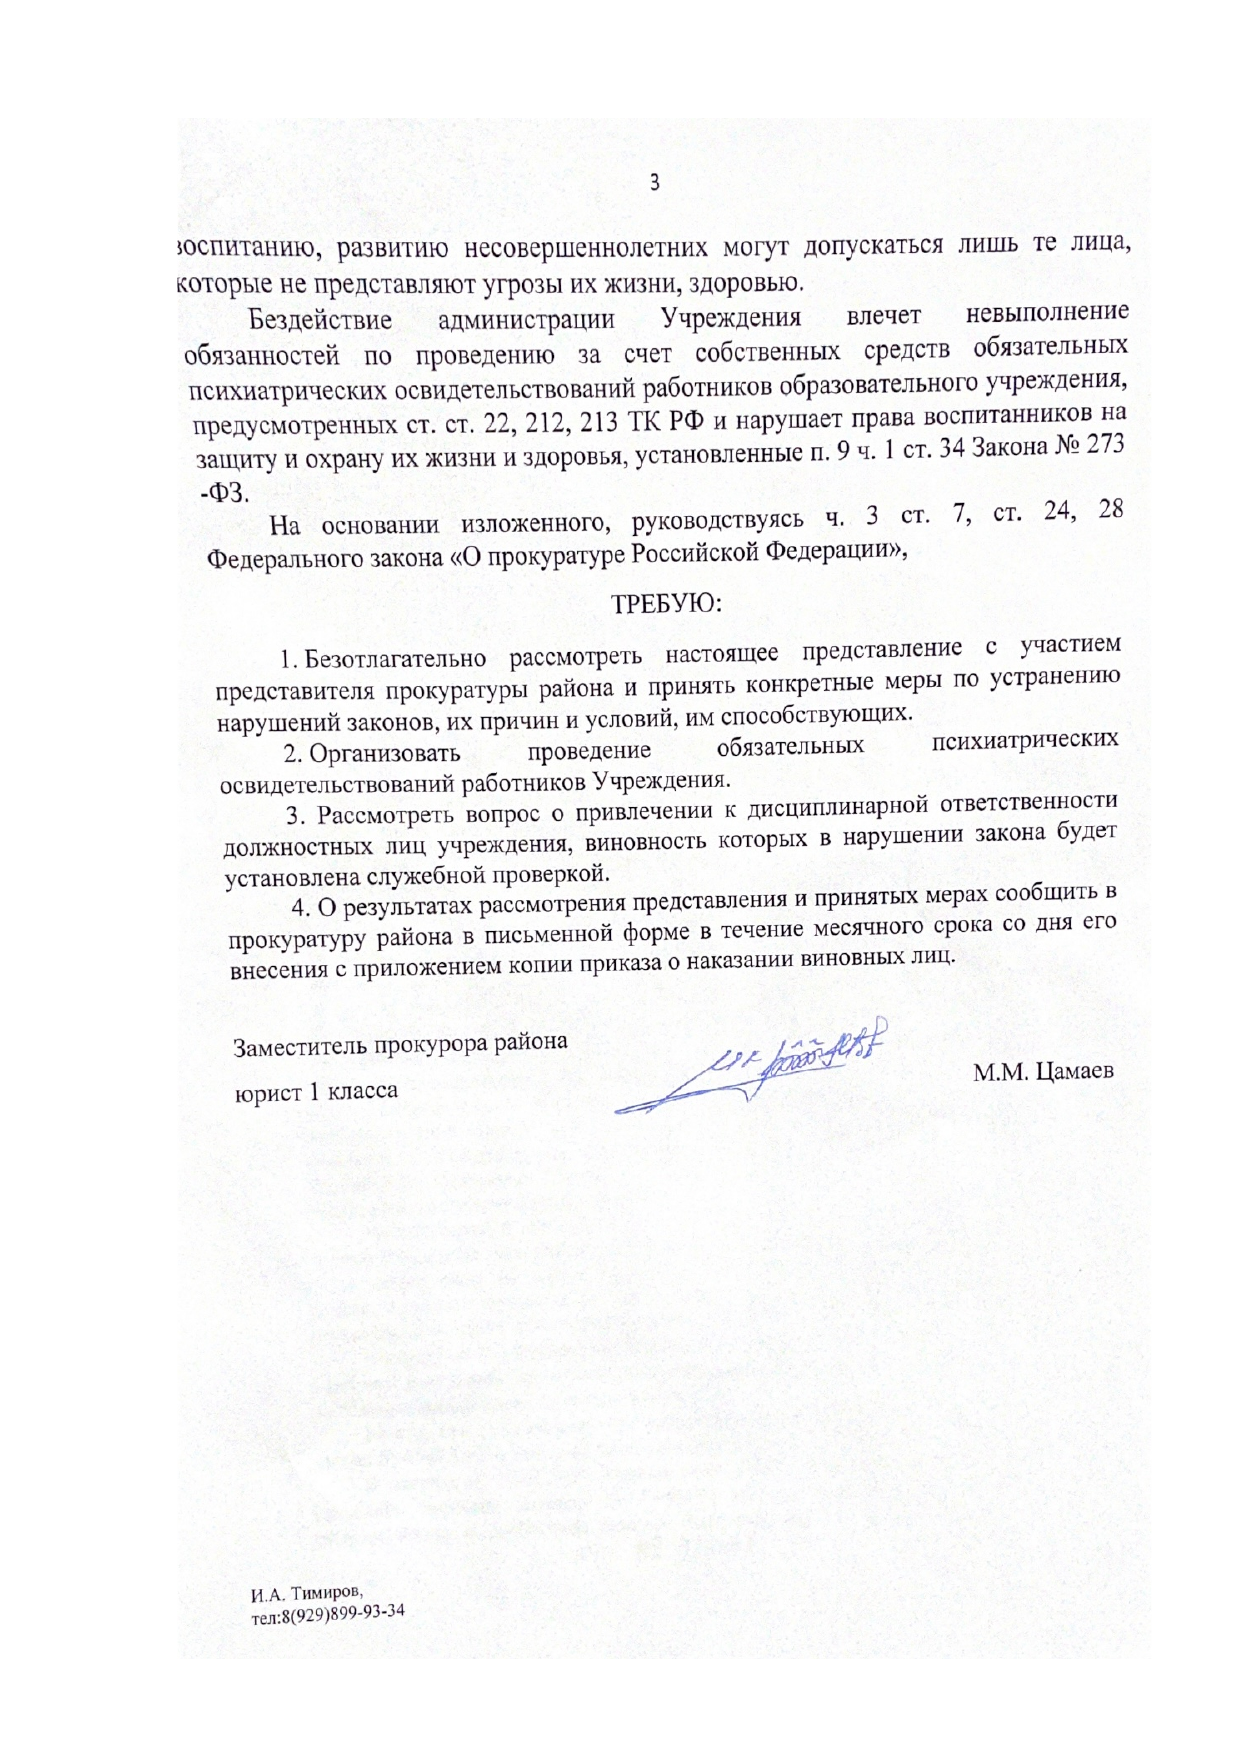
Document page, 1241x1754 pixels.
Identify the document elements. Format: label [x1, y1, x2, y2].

picture [177, 118, 1152, 1659]
